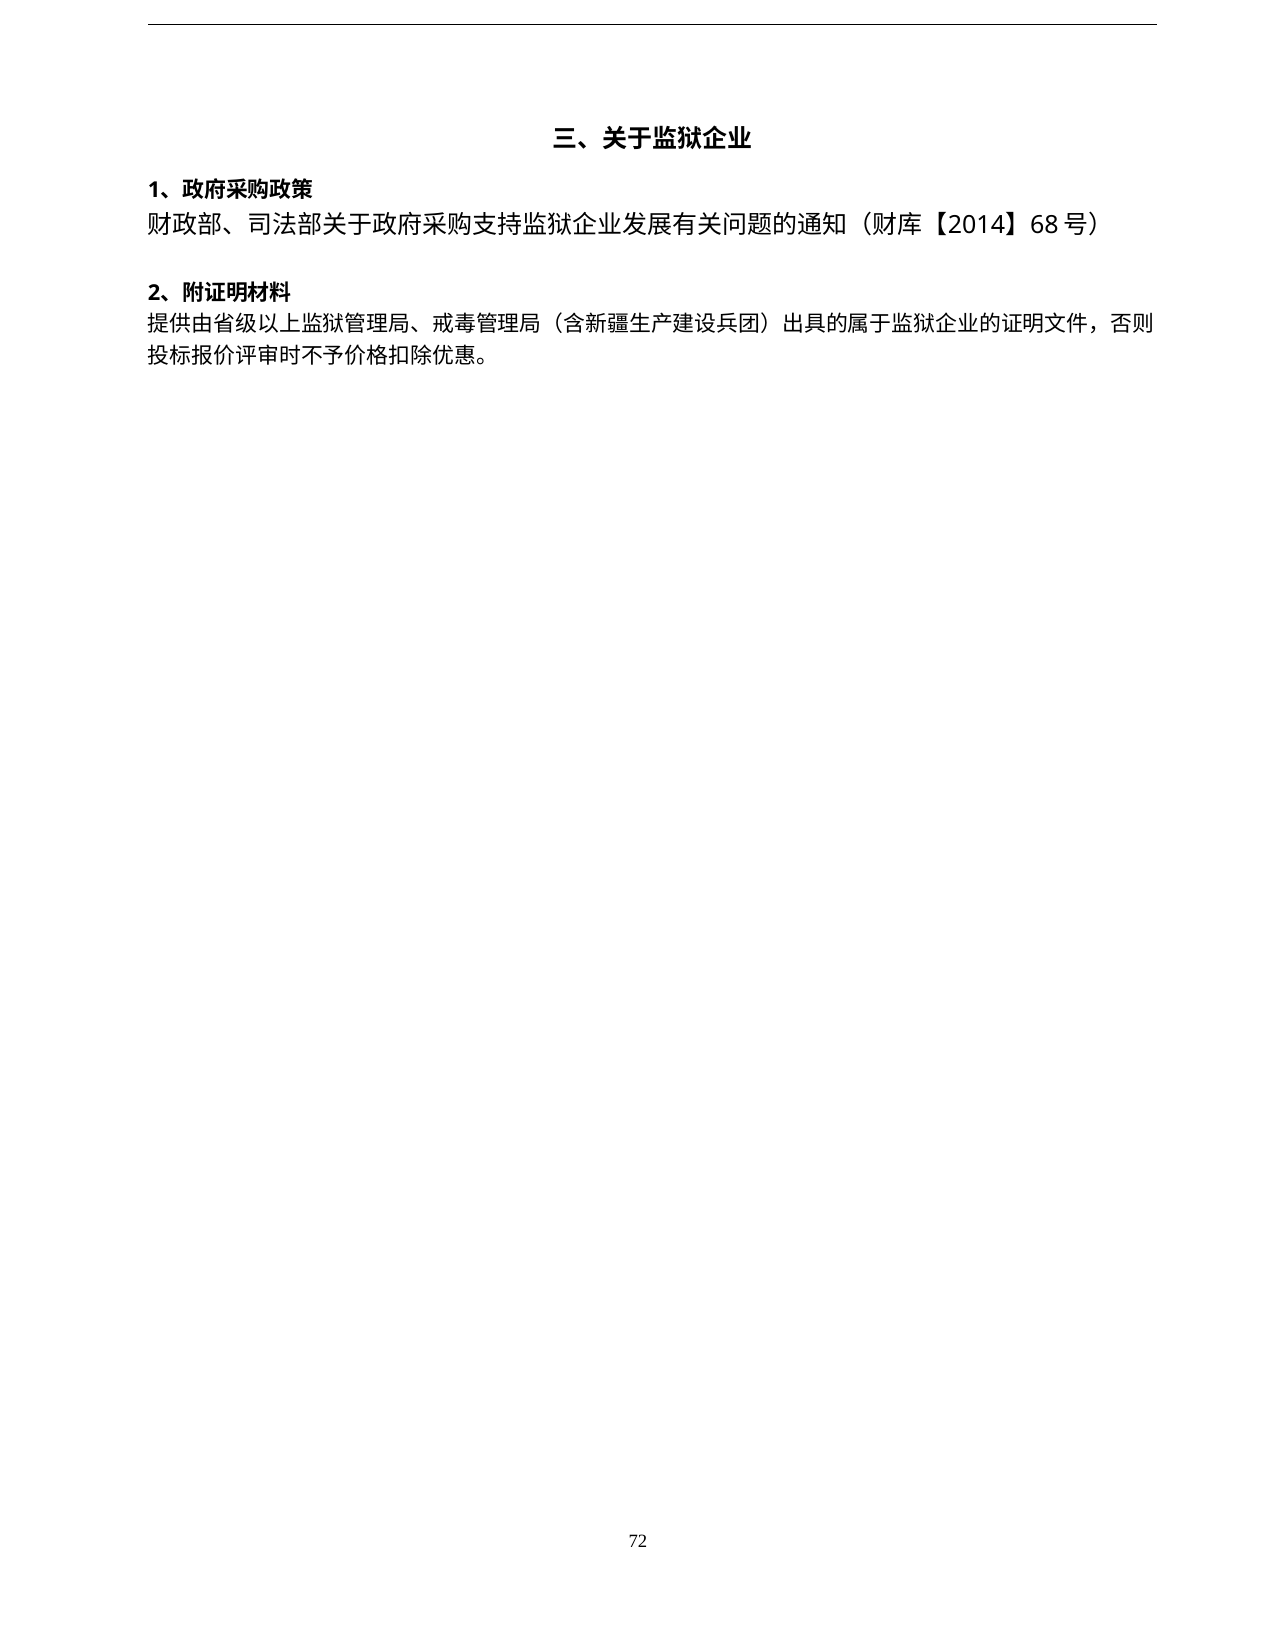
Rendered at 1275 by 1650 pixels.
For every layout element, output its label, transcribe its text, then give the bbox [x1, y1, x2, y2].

text 提供由省级以上监狱管理局、戒毒管理局（含新疆生产建设兵团）出具的属于监狱企业的证明文件，否则投标报价评审时不予价格扣除优惠。 [148, 306, 1157, 370]
text 2、附证明材料 [148, 274, 1157, 306]
text 三、关于监狱企业 [148, 118, 1157, 154]
text 财政部、司法部关于政府采购支持监狱企业发展有关问题的通知（财库【2014】68号） [148, 204, 1157, 241]
text 1、政府采购政策 [148, 172, 1157, 204]
